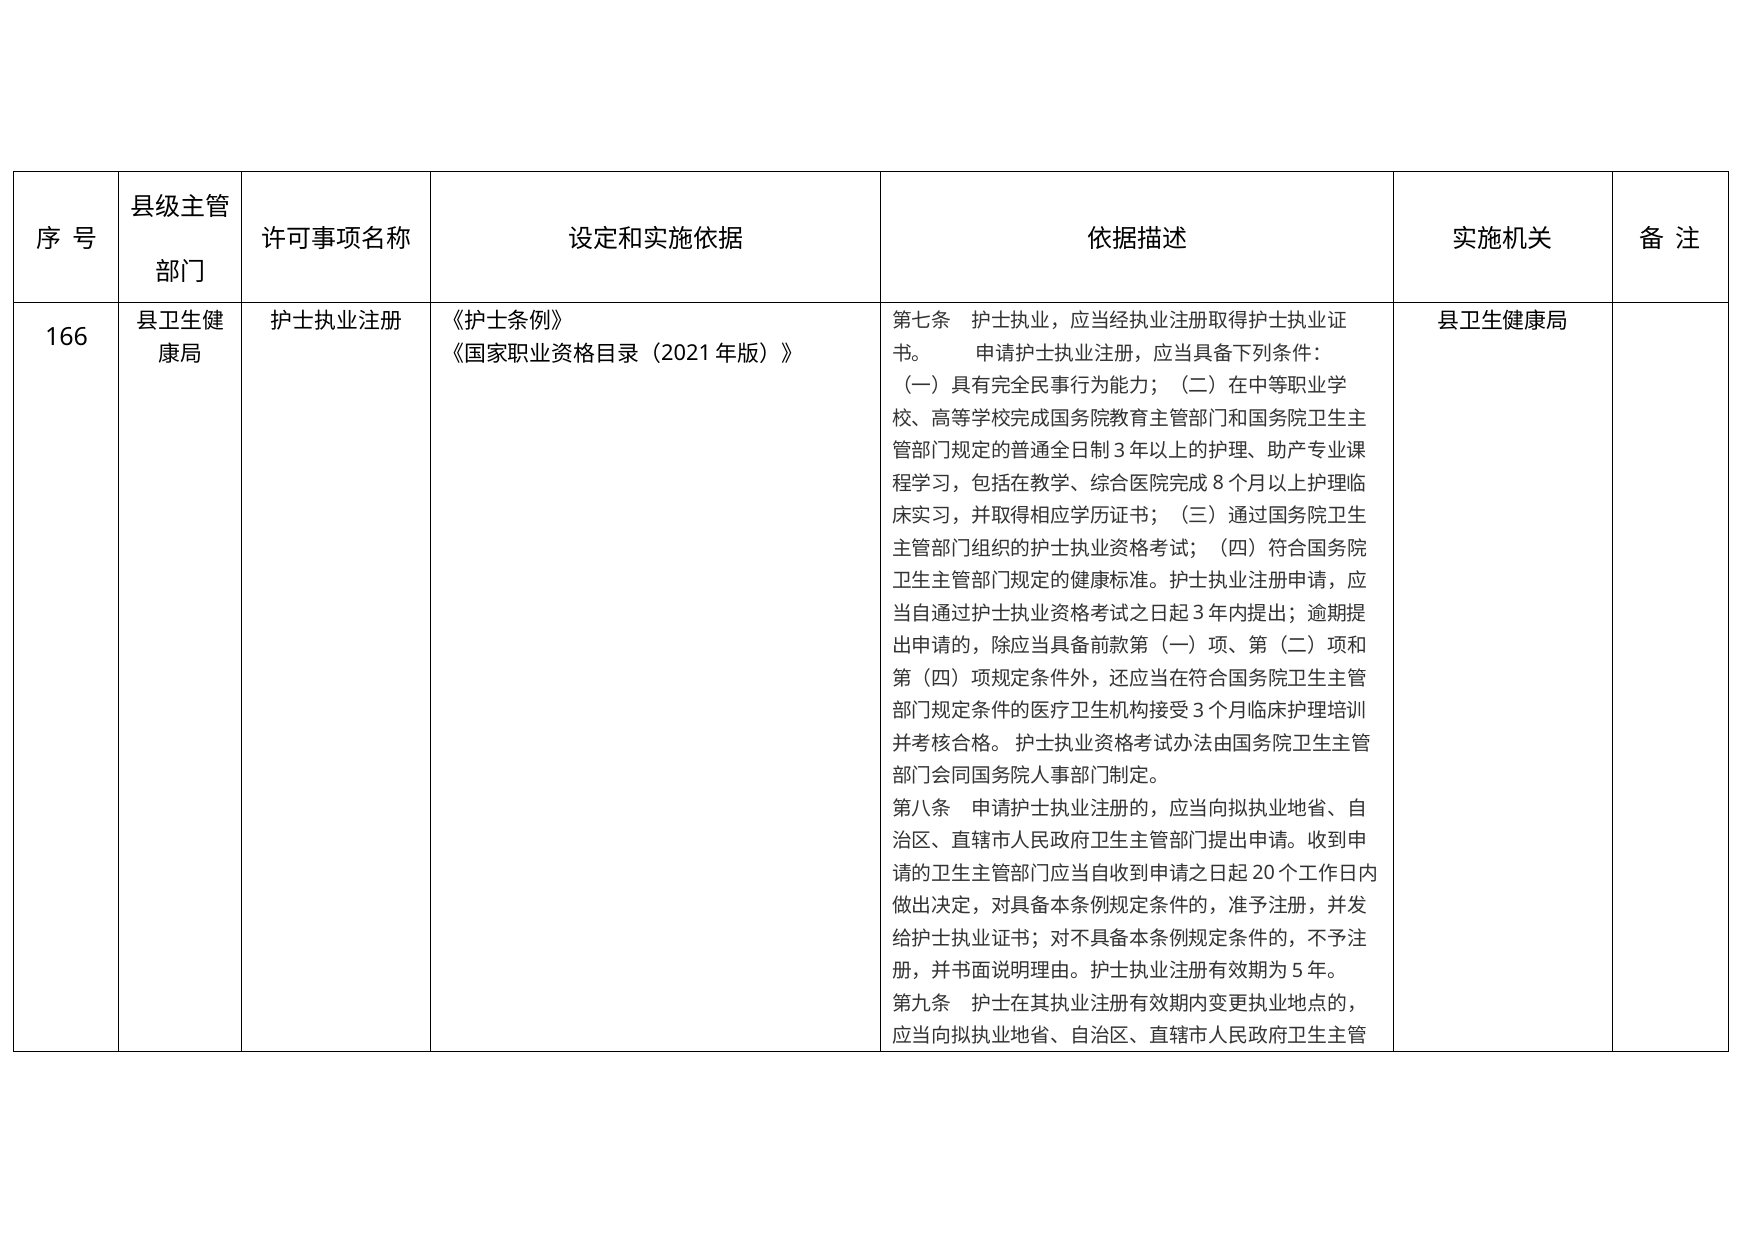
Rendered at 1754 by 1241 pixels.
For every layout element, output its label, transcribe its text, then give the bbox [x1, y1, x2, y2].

table_cell 护士执业注册 [242, 303, 430, 1051]
table_cell 县卫生健康局 [1394, 303, 1612, 1051]
table_header 依据描述 [881, 172, 1393, 302]
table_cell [881, 303, 1393, 1051]
table_header 设定和实施依据 [431, 172, 880, 302]
table_header 序 号 [14, 172, 118, 302]
table_cell 县卫生健康局 [119, 303, 241, 1051]
table_header 许可事项名称 [242, 172, 430, 302]
table_cell 《护士条例》 《国家职业资格目录（2021年版）》 [431, 303, 880, 1051]
table_cell 166 [14, 303, 118, 1051]
table_header 实施机关 [1394, 172, 1612, 302]
table_header 备 注 [1613, 172, 1728, 302]
table_cell [1613, 303, 1728, 1051]
table_header 县级主管部门 [119, 172, 241, 302]
